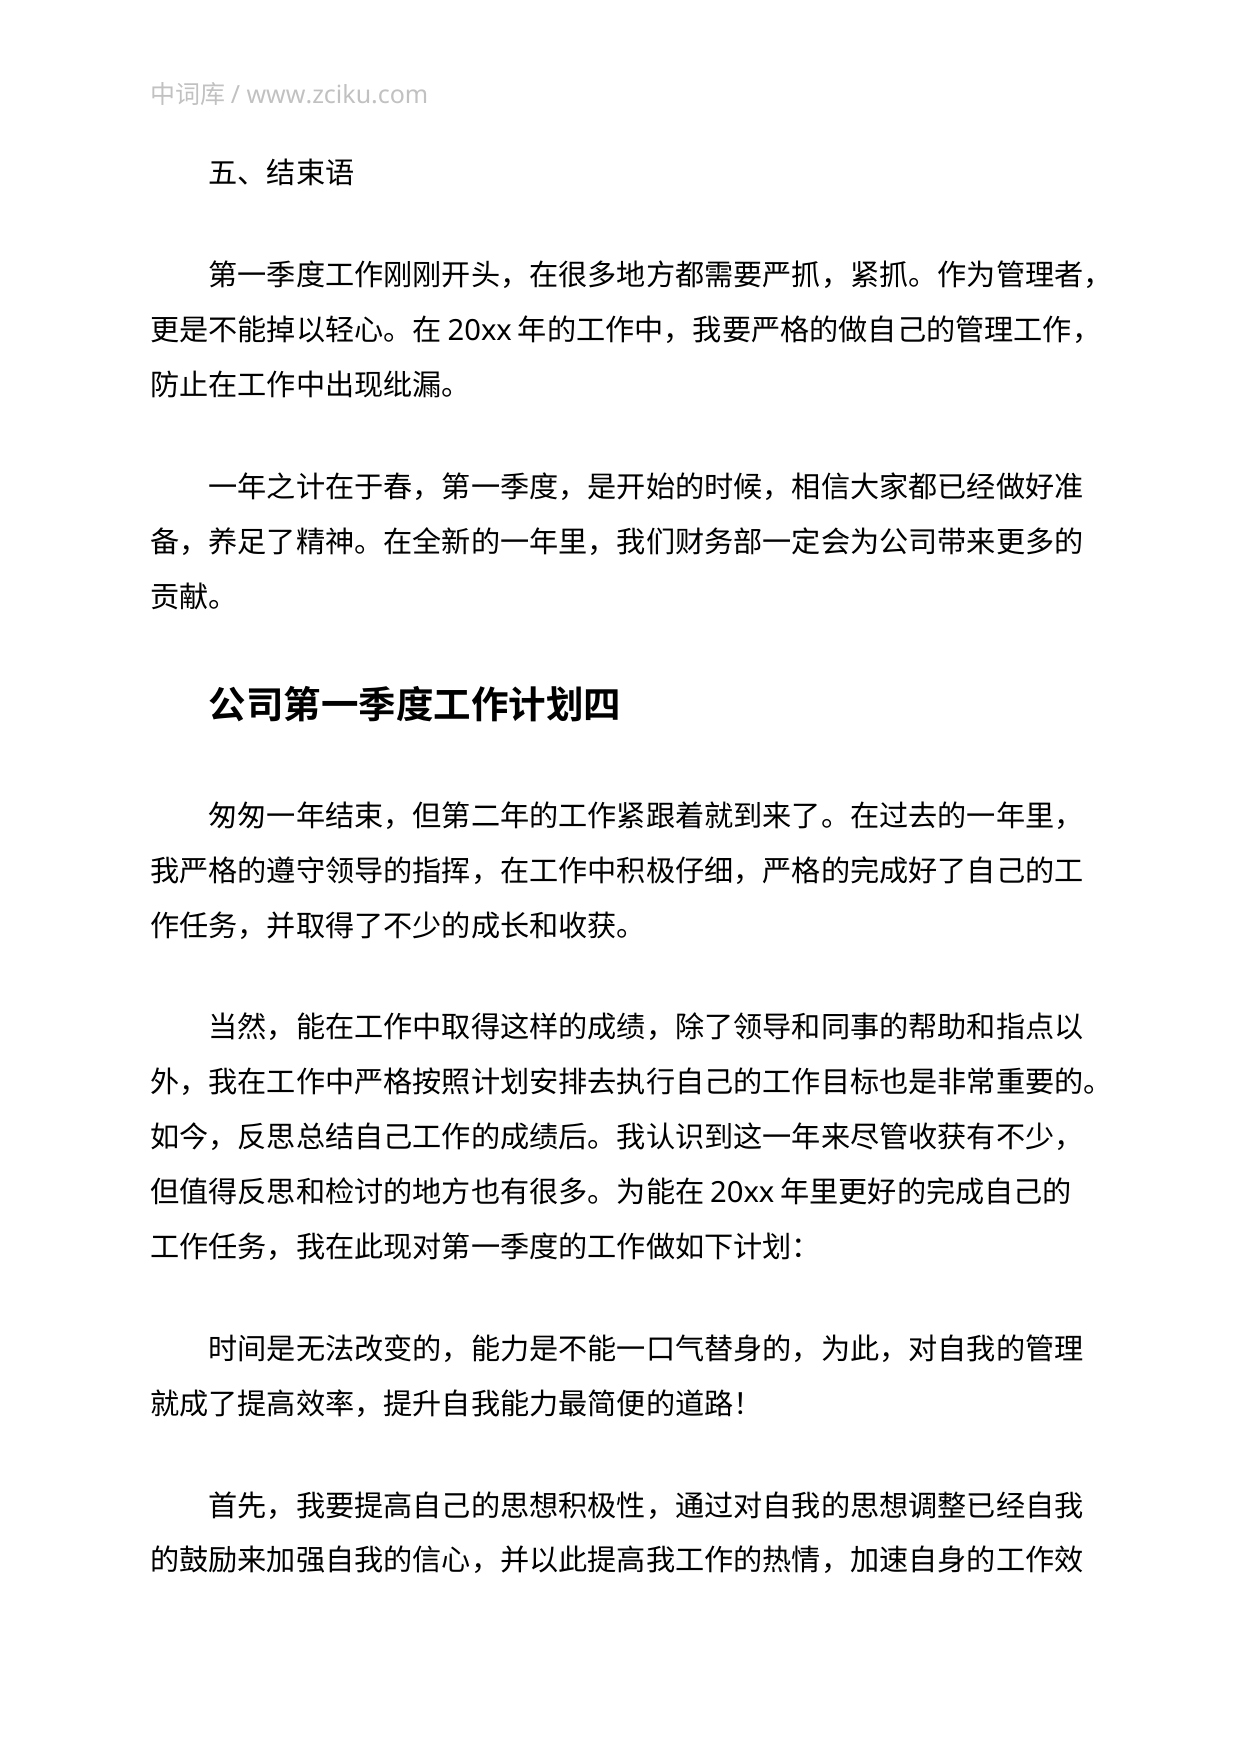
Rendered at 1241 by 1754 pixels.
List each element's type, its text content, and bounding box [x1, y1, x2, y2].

text 一年之计在于春，第一季度，是开始的时候，相信大家都已经做好准备，养足了精神。在全新的一年里，我们财务部一定会为公司带来更多的贡献。 [150, 463, 1090, 616]
text 五、结束语 [150, 150, 1090, 192]
text 公司第一季度工作计划四 [150, 675, 1090, 729]
text 匆匆一年结束，但第二年的工作紧跟着就到来了。在过去的一年里，我严格的遵守领导的指挥，在工作中积极仔细，严格的完成好了自己的工作任务，并取得了不少的成长和收获。 [150, 792, 1090, 944]
text 第一季度工作刚刚开头，在很多地方都需要严抓，紧抓。作为管理者，更是不能掉以轻心。在20xx年的工作中，我要严格的做自己的管理工作，防止在工作中出现纰漏。 [150, 252, 1090, 404]
text 当然，能在工作中取得这样的成绩，除了领导和同事的帮助和指点以外，我在工作中严格按照计划安排去执行自己的工作目标也是非常重要的。如今，反思总结自己工作的成绩后。我认识到这一年来尽管收获有不少，但值得反思和检讨的地方也有很多。为能在20xx年里更好的完成自己的工作任务，我在此现对第一季度的工作做如下计划： [150, 1004, 1090, 1266]
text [150, 1482, 1090, 1579]
text 时间是无法改变的，能力是不能一口气替身的，为此，对自我的管理就成了提高效率，提升自我能力最简便的道路！ [150, 1325, 1090, 1423]
